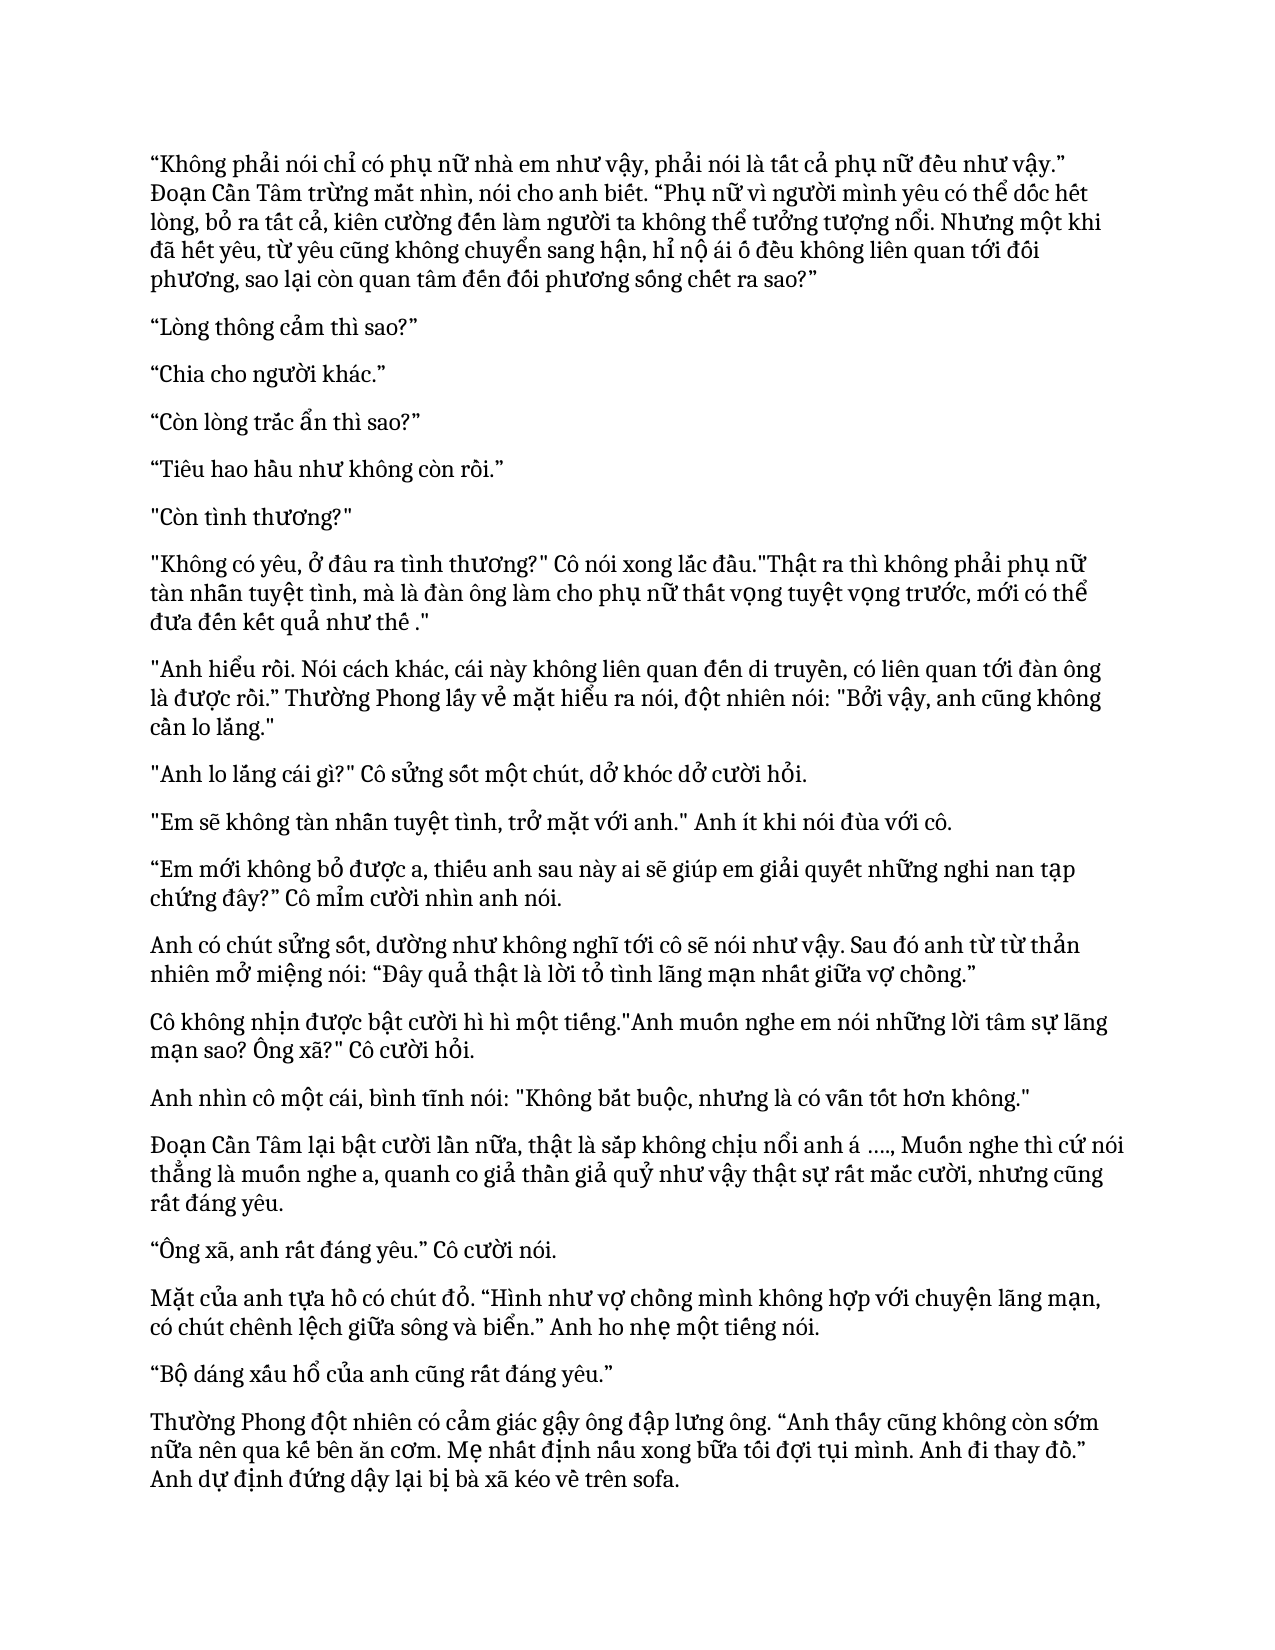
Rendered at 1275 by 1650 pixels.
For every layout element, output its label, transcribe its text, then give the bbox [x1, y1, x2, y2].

text “Em mới không bỏ được a, thiếu anh sau này ai sẽ giúp em giải quyết những nghi nan tạp chứng đây?” Cô mỉm cười nhìn anh nói. [150, 855, 1125, 912]
text “Chia cho người khác.” [150, 360, 1125, 389]
text “Không phải nói chỉ có phụ nữ nhà em như vậy, phải nói là tất cả phụ nữ đều như vậy.” Đoạn Cần Tâm trừng mắt nhìn, nói cho anh biết. “Phụ nữ vì người mình yêu có thể dốc hết lòng, bỏ ra tất cả, kiên cường đến làm người ta không thể tưởng tượng nổi. Nhưng một khi đã hết yêu, từ yêu cũng không chuyển sang hận, hỉ nộ ái ố đều không liên quan tới đối phương, sao lại còn quan tâm đến đối phương sống chết ra sao?” [150, 150, 1125, 294]
text Thường Phong đột nhiên có cảm giác gậy ông đập lưng ông. “Anh thấy cũng không còn sớm nữa nên qua kế bên ăn cơm. Mẹ nhất định nấu xong bữa tối đợi tụi mình. Anh đi thay đồ.” Anh dự định đứng dậy lại bị bà xã kéo về trên sofa. [150, 1407, 1125, 1494]
text Anh có chút sửng sốt, dường như không nghĩ tới cô sẽ nói như vậy. Sau đó anh từ từ thản nhiên mở miệng nói: “Đây quả thật là lời tỏ tình lãng mạn nhất giữa vợ chồng.” [150, 931, 1125, 989]
text "Không có yêu, ở đâu ra tình thương?" Cô nói xong lắc đầu."Thật ra thì không phải phụ nữ tàn nhẫn tuyệt tình, mà là đàn ông làm cho phụ nữ thất vọng tuyệt vọng trước, mới có thể đưa đến kết quả như thế ." [150, 550, 1125, 636]
text “Lòng thông cảm thì sao?” [150, 312, 1125, 341]
text Mặt của anh tựa hồ có chút đỏ. “Hình như vợ chồng mình không hợp với chuyện lãng mạn, có chút chênh lệch giữa sông và biển.” Anh ho nhẹ một tiếng nói. [150, 1284, 1125, 1341]
text Anh nhìn cô một cái, bình tĩnh nói: "Không bắt buộc, nhưng là có vẫn tốt hơn không." [150, 1084, 1125, 1112]
text "Anh lo lắng cái gì?" Cô sửng sốt một chút, dở khóc dở cười hỏi. [150, 760, 1125, 789]
text "Còn tình thương?" [150, 502, 1125, 531]
text “Còn lòng trắc ẩn thì sao?” [150, 407, 1125, 436]
text “Bộ dáng xấu hổ của anh cũng rất đáng yêu.” [150, 1360, 1125, 1389]
text “Tiêu hao hầu như không còn rồi.” [150, 455, 1125, 484]
text “Ông xã, anh rất đáng yêu.” Cô cười nói. [150, 1236, 1125, 1265]
text Đoạn Cần Tâm lại bật cười lần nữa, thật là sắp không chịu nổi anh á …., Muốn nghe thì cứ nói thẳng là muốn nghe a, quanh co giả thần giả quỷ như vậy thật sự rất mắc cười, nhưng cũng rất đáng yêu. [150, 1131, 1125, 1217]
text "Anh hiểu rồi. Nói cách khác, cái này không liên quan đến di truyền, có liên quan tới đàn ông là được rồi.” Thường Phong lấy vẻ mặt hiểu ra nói, đột nhiên nói: "Bởi vậy, anh cũng không cần lo lắng." [150, 655, 1125, 741]
text "Em sẽ không tàn nhẫn tuyệt tình, trở mặt với anh." Anh ít khi nói đùa với cô. [150, 807, 1125, 836]
text Cô không nhịn được bật cười hì hì một tiếng."Anh muốn nghe em nói những lời tâm sự lãng mạn sao? Ông xã?" Cô cười hỏi. [150, 1007, 1125, 1065]
